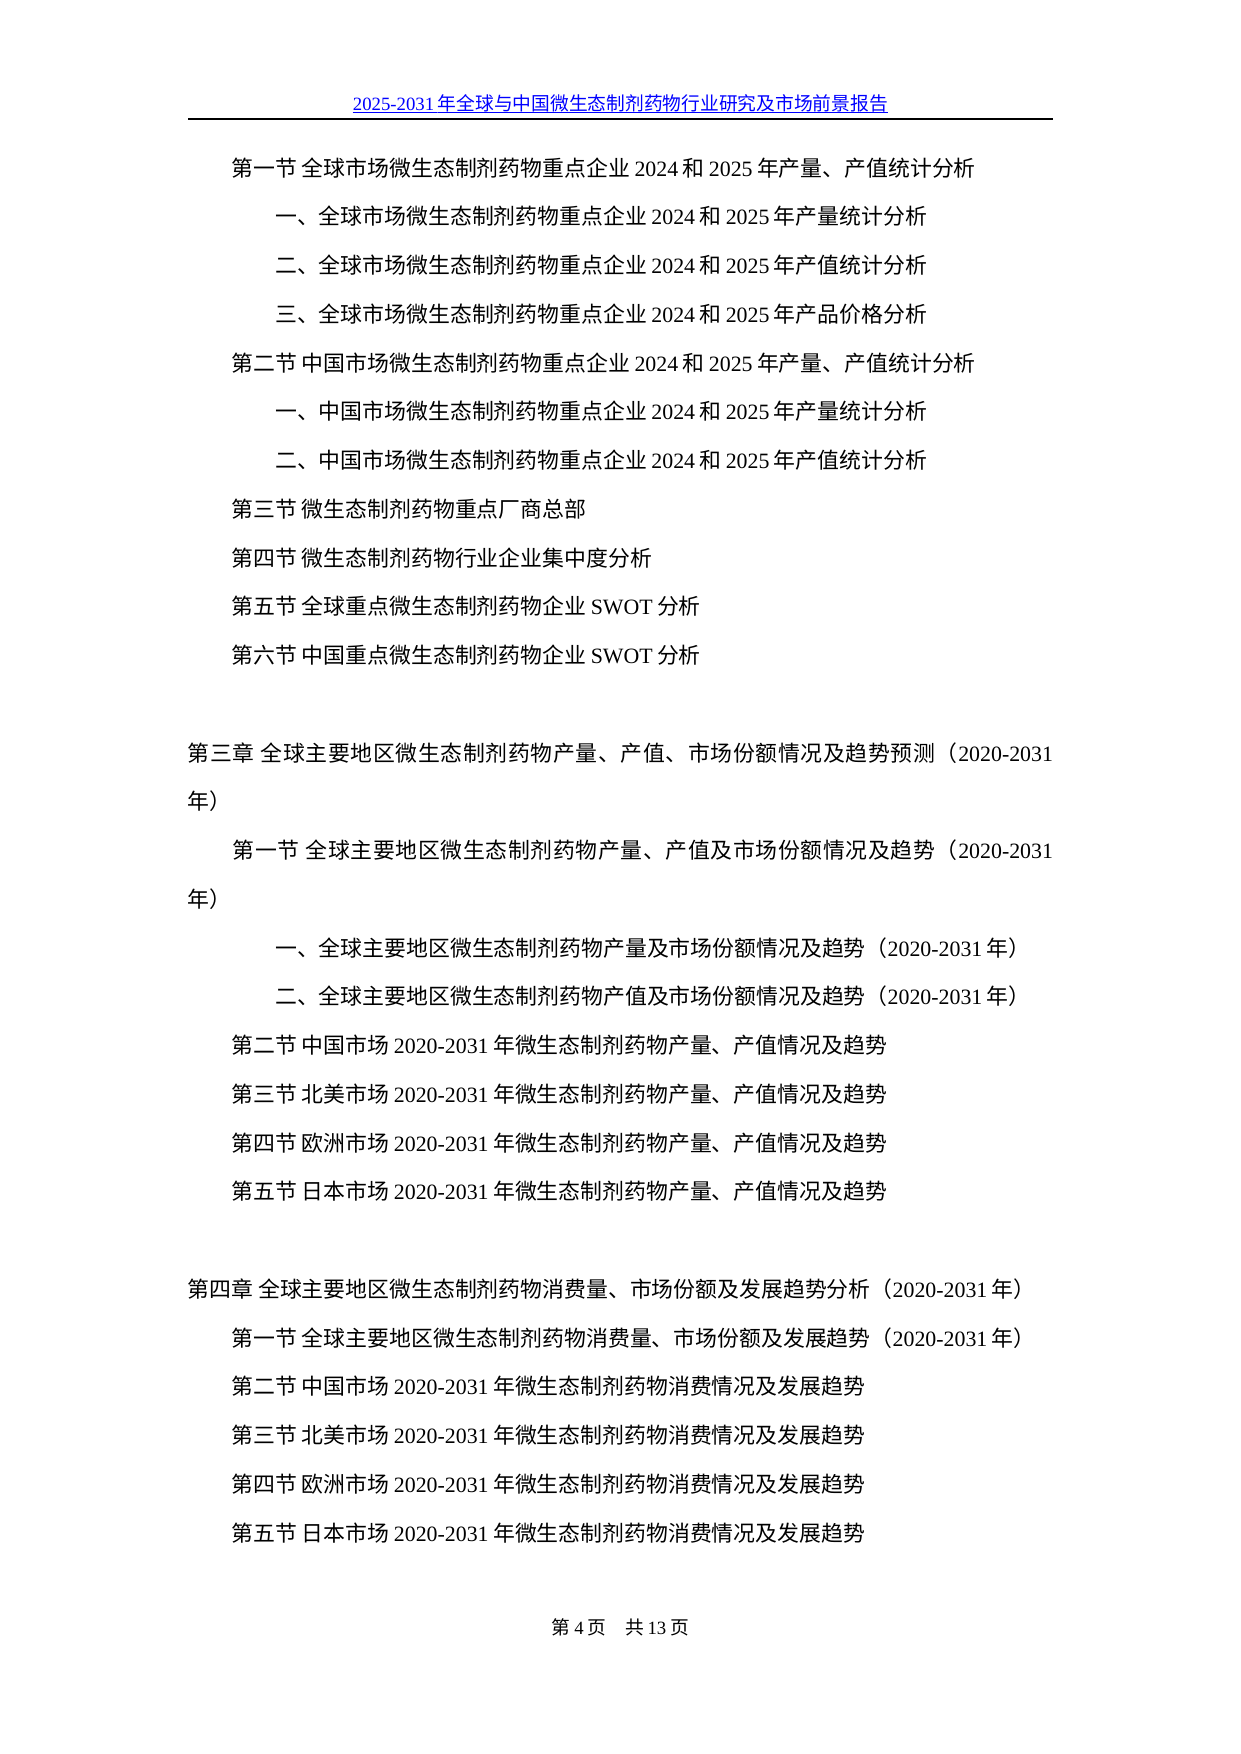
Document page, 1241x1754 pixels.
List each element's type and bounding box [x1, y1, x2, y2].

text [187, 150, 1053, 1548]
